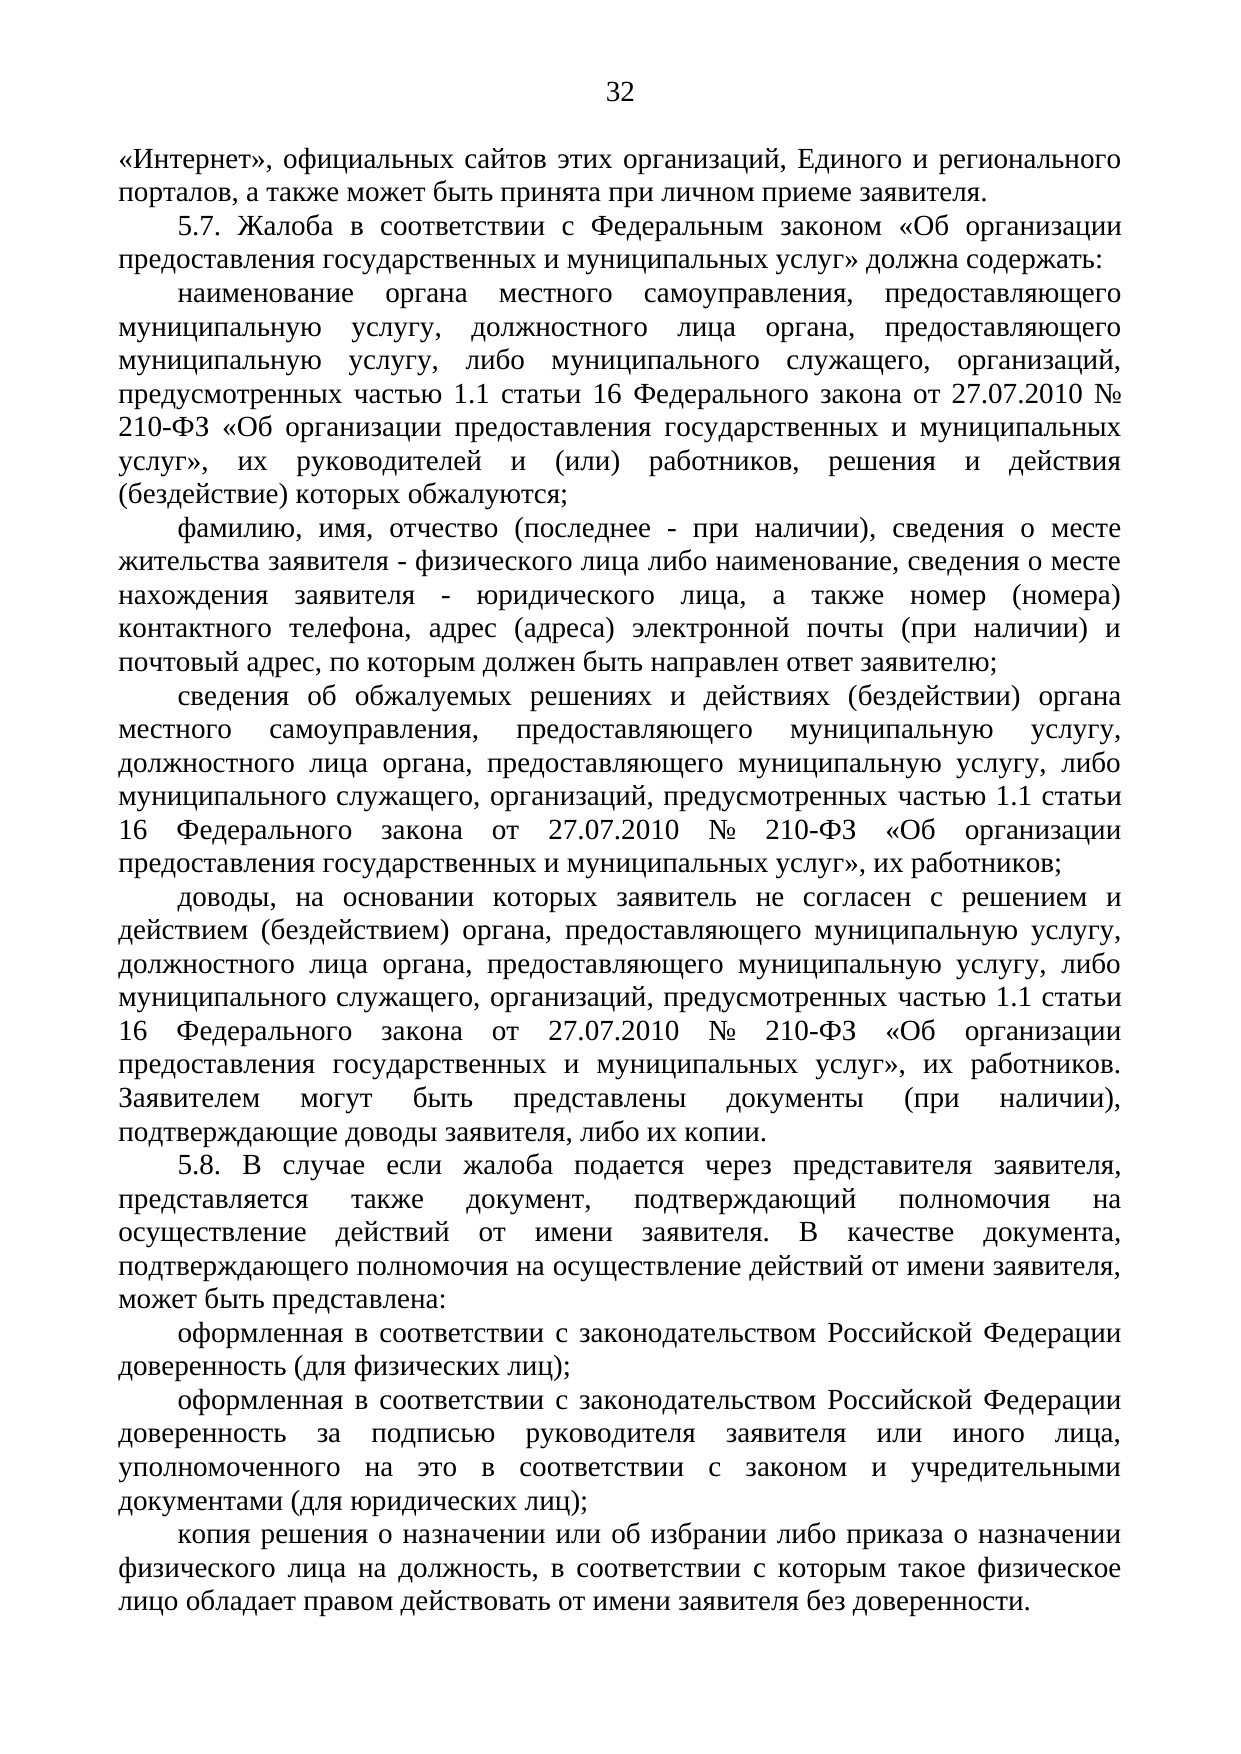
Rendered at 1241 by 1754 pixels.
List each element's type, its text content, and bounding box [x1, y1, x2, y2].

text оформленная в соответствии с законодательством Российской Федерации доверенность (для физических лиц); [118, 1315, 1122, 1382]
text доводы, на основании которых заявитель не согласен с решением и действием (бездействием) органа, предоставляющего муниципальную услугу, должностного лица органа, предоставляющего муниципальную услугу, либо муниципального служащего, организаций, предусмотренных частью 1.1 статьи 16 Федерального закона от 27.07.2010 № 210-ФЗ «Об организации предоставления государственных и муниципальных услуг», их работников. Заявителем могут быть представлены документы (при наличии), подтверждающие доводы заявителя, либо их копии. [118, 879, 1122, 1147]
text сведения об обжалуемых решениях и действиях (бездействии) органа местного самоуправления, предоставляющего муниципальную услугу, должностного лица органа, предоставляющего муниципальную услугу, либо муниципального служащего, организаций, предусмотренных частью 1.1 статьи 16 Федерального закона от 27.07.2010 № 210-ФЗ «Об организации предоставления государственных и муниципальных услуг», их работников; [118, 678, 1122, 879]
text наименование органа местного самоуправления, предоставляющего муниципальную услугу, должностного лица органа, предоставляющего муниципальную услугу, либо муниципального служащего, организаций, предусмотренных частью 1.1 статьи 16 Федерального закона от 27.07.2010 № 210-ФЗ «Об организации предоставления государственных и муниципальных услуг», их руководителей и (или) работников, решения и действия (бездействие) которых обжалуются; [118, 275, 1122, 510]
text фамилию, имя, отчество (последнее - при наличии), сведения о месте жительства заявителя - физического лица либо наименование, сведения о месте нахождения заявителя - юридического лица, а также номер (номера) контактного телефона, адрес (адреса) электронной почты (при наличии) и почтовый адрес, по которым должен быть направлен ответ заявителю; [118, 510, 1122, 678]
text 5.7. Жалоба в соответствии с Федеральным законом «Об организации предоставления государственных и муниципальных услуг» должна содержать: [118, 208, 1122, 275]
text 5.8. В случае если жалоба подается через представителя заявителя, представляется также документ, подтверждающий полномочия на осуществление действий от имени заявителя. В качестве документа, подтверждающего полномочия на осуществление действий от имени заявителя, может быть представлена: [118, 1147, 1122, 1315]
text оформленная в соответствии с законодательством Российской Федерации доверенность за подписью руководителя заявителя или иного лица, уполномоченного на это в соответствии с законом и учредительными документами (для юридических лиц); [118, 1382, 1122, 1516]
text копия решения о назначении или об избрании либо приказа о назначении физического лица на должность, в соответствии с которым такое физическое лицо обладает правом действовать от имени заявителя без доверенности. [118, 1516, 1122, 1617]
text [118, 141, 1122, 208]
